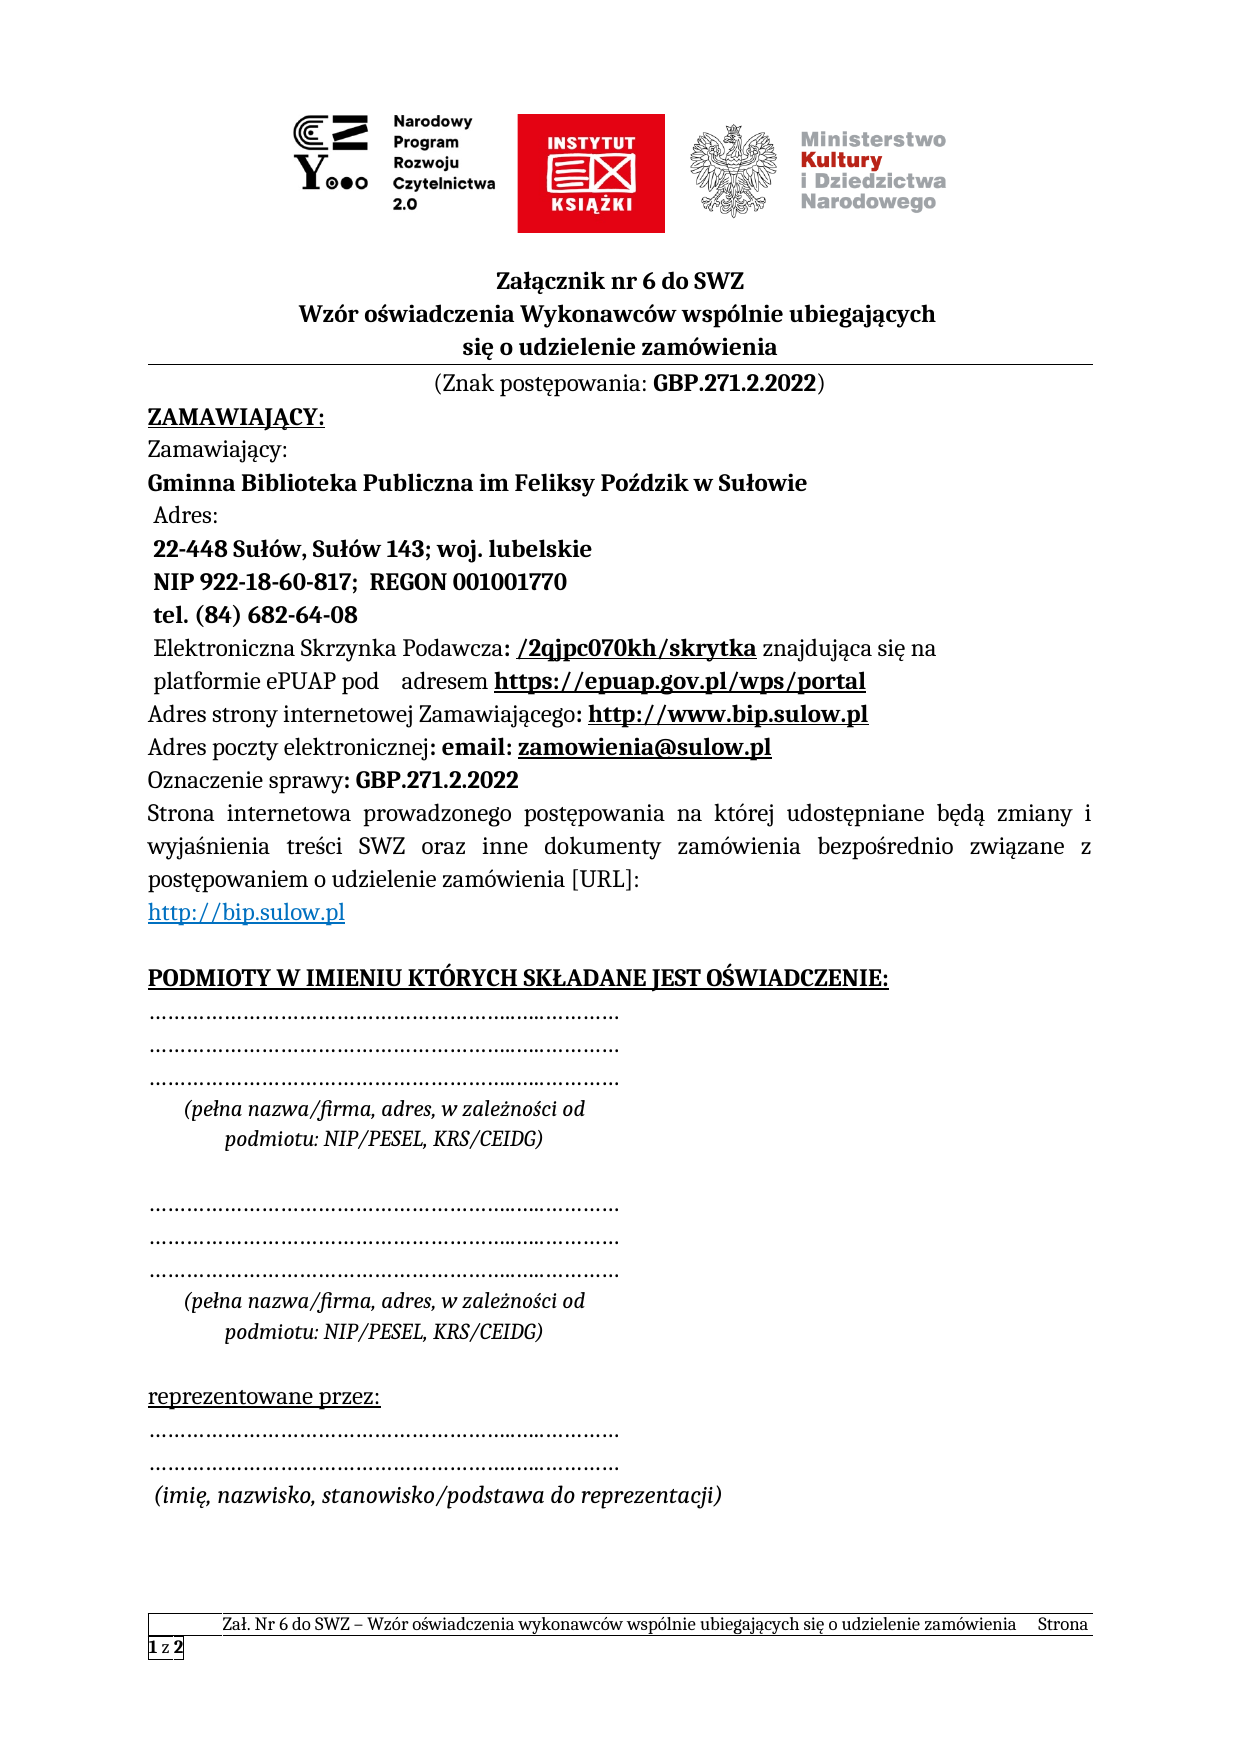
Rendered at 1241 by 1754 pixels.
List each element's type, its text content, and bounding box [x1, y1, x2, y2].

text Załącznik nr 6 do SWZ [148, 267, 1093, 296]
text (imię, nazwisko, stanowisko/podstawa do reprezentacji) [148, 1481, 1093, 1509]
text platformie ePUAP pod adresem https://epuap.gov.pl/wps/portal [148, 667, 1093, 695]
text PODMIOTY W IMIENIU KTÓRYCH SKŁADANE JEST OŚWIADCZENIE: [148, 964, 1093, 992]
text Gminna Biblioteka Publiczna im Feliksy Poździk w Sułowie [148, 468, 1093, 497]
text Adres: [148, 501, 1093, 530]
picture [270, 92, 970, 233]
text Wzór oświadczenia Wykonawców wspólnie ubiegających się o udzielenie zamówienia [148, 300, 1093, 364]
text …………………………………………………..…..………… [148, 997, 651, 1026]
text …………………………………………………..…..………… [148, 1063, 651, 1092]
text Strona internetowa prowadzonego postępowania na której udostępniane będą zmiany i wyjaśnienia treści SWZ oraz inne dokumenty zamówienia bezpośrednio związane z postępowaniem o udzielenie zamówienia [URL]: [148, 799, 1093, 893]
text …………………………………………………..…..………… [148, 1415, 651, 1443]
text …………………………………………………..…..………… [148, 1189, 651, 1218]
text Oznaczenie sprawy: GBP.271.2.2022 [148, 766, 1093, 794]
text 22-448 Sułów, Sułów 143; woj. lubelskie [148, 534, 1093, 563]
text Elektroniczna Skrzynka Podawcza: /2qjpc070kh/skrytka znajdująca się na [148, 633, 1093, 662]
text (pełna nazwa/firma, adres, w zależności od podmiotu: NIP/PESEL, KRS/CEIDG) [148, 1288, 621, 1345]
text ZAMAWIAJĄCY: [148, 402, 1093, 431]
text reprezentowane przez: [148, 1382, 1093, 1411]
text Adres strony internetowej Zamawiającego: http://www.bip.sulow.pl [148, 699, 1093, 728]
text Zamawiający: [148, 435, 1093, 464]
text NIP 922-18-60-817; REGON 001001770 [148, 567, 1093, 596]
text …………………………………………………..…..………… [148, 1448, 651, 1477]
text (Znak postępowania: GBP.271.2.2022) [166, 369, 1093, 398]
text http://bip.sulow.pl [148, 898, 1093, 926]
text (pełna nazwa/firma, adres, w zależności od podmiotu: NIP/PESEL, KRS/CEIDG) [148, 1096, 621, 1152]
text …………………………………………………..…..………… [148, 1030, 651, 1058]
text …………………………………………………..…..………… [148, 1222, 651, 1251]
text tel. (84) 682-64-08 [148, 601, 1093, 629]
text Adres poczty elektronicznej: email: zamowienia@sulow.pl [148, 733, 1093, 761]
text …………………………………………………..…..………… [148, 1255, 651, 1284]
